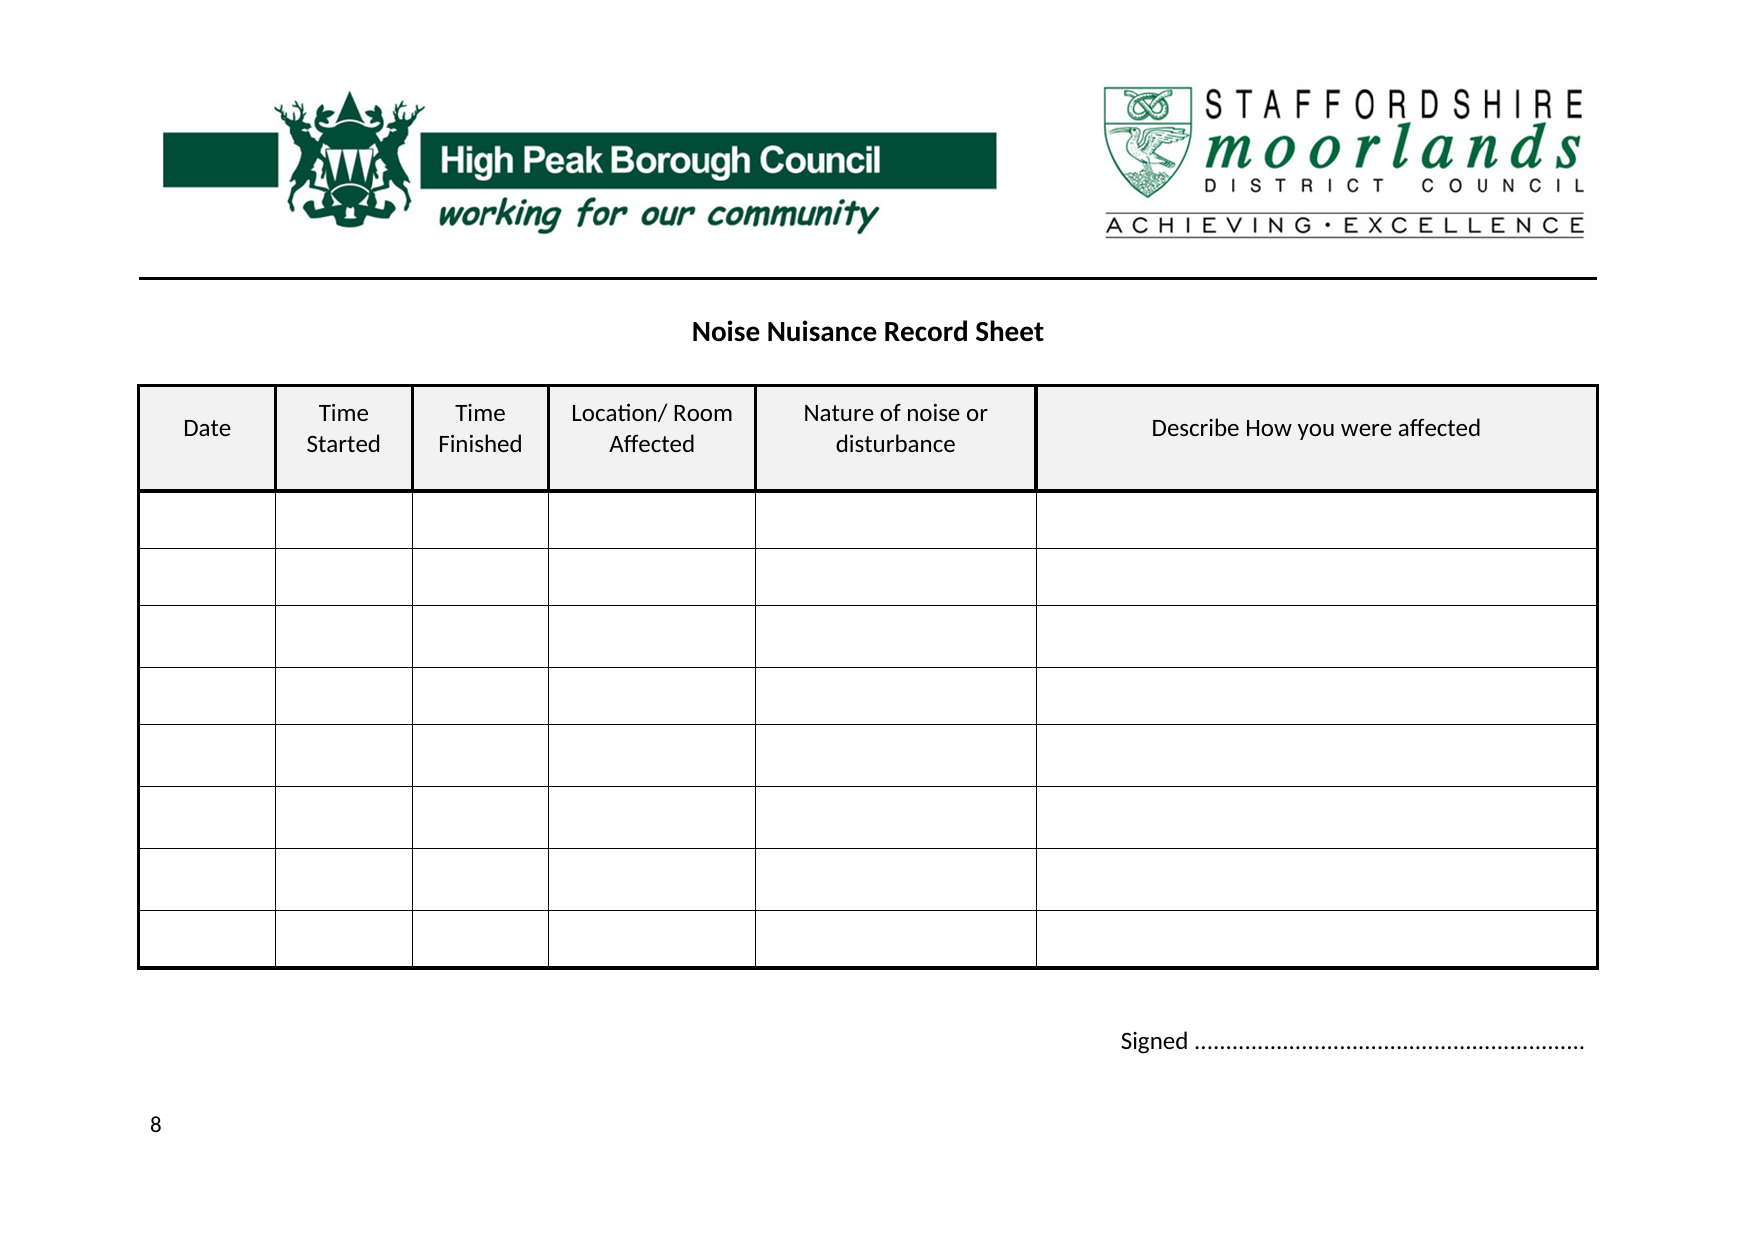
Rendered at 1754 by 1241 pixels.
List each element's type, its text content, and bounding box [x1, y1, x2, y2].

table_cell [756, 606, 1036, 667]
table_cell [413, 911, 548, 966]
table_cell [276, 849, 412, 910]
table_cell Time Finished [414, 387, 547, 489]
table_cell [276, 725, 412, 786]
table_cell [140, 668, 275, 723]
table_cell Location/ Room Affected [550, 387, 754, 489]
table_cell [140, 549, 275, 605]
table_cell [549, 493, 755, 548]
table_cell [756, 911, 1036, 966]
table_cell [413, 549, 548, 605]
table_cell [549, 911, 755, 966]
table_cell Describe How you were affected [1038, 387, 1596, 489]
table_cell [1037, 493, 1596, 548]
table_cell [140, 493, 275, 548]
table_cell Date [140, 387, 274, 489]
table_cell [140, 606, 275, 667]
table_cell [549, 668, 755, 723]
table_cell [276, 493, 412, 548]
table_cell [140, 725, 275, 786]
table_cell [1037, 911, 1596, 966]
table_cell [1037, 787, 1596, 848]
table_cell [140, 787, 275, 848]
table_cell [413, 849, 548, 910]
table_cell [1037, 606, 1596, 667]
table_cell [413, 606, 548, 667]
table_cell [276, 911, 412, 966]
table_cell [413, 668, 548, 723]
table_cell [413, 725, 548, 786]
table_cell [276, 787, 412, 848]
picture [150, 73, 1596, 249]
table_cell [756, 725, 1036, 786]
table_cell Noise Nuisance Record Sheet [139, 280, 1597, 384]
table_cell [549, 606, 755, 667]
table_cell [549, 725, 755, 786]
table_cell [276, 668, 412, 723]
table_cell Signed .............................................................. [139, 970, 1597, 1081]
table_cell [549, 787, 755, 848]
table_cell [140, 849, 275, 910]
table_cell [756, 493, 1036, 548]
table_cell [1037, 725, 1596, 786]
table_cell [413, 787, 548, 848]
table_cell Time Started [277, 387, 411, 489]
table_cell [756, 787, 1036, 848]
table_cell [549, 549, 755, 605]
table_cell [1037, 549, 1596, 605]
table_cell [140, 911, 275, 966]
table_cell [756, 668, 1036, 723]
table_cell [276, 549, 412, 605]
table_cell [413, 493, 548, 548]
table_cell [549, 849, 755, 910]
table_cell [756, 549, 1036, 605]
table_cell [1037, 849, 1596, 910]
table_cell [1037, 668, 1596, 723]
table_cell [276, 606, 412, 667]
table_cell Nature of noise or disturbance [757, 387, 1034, 489]
table_cell [756, 849, 1036, 910]
